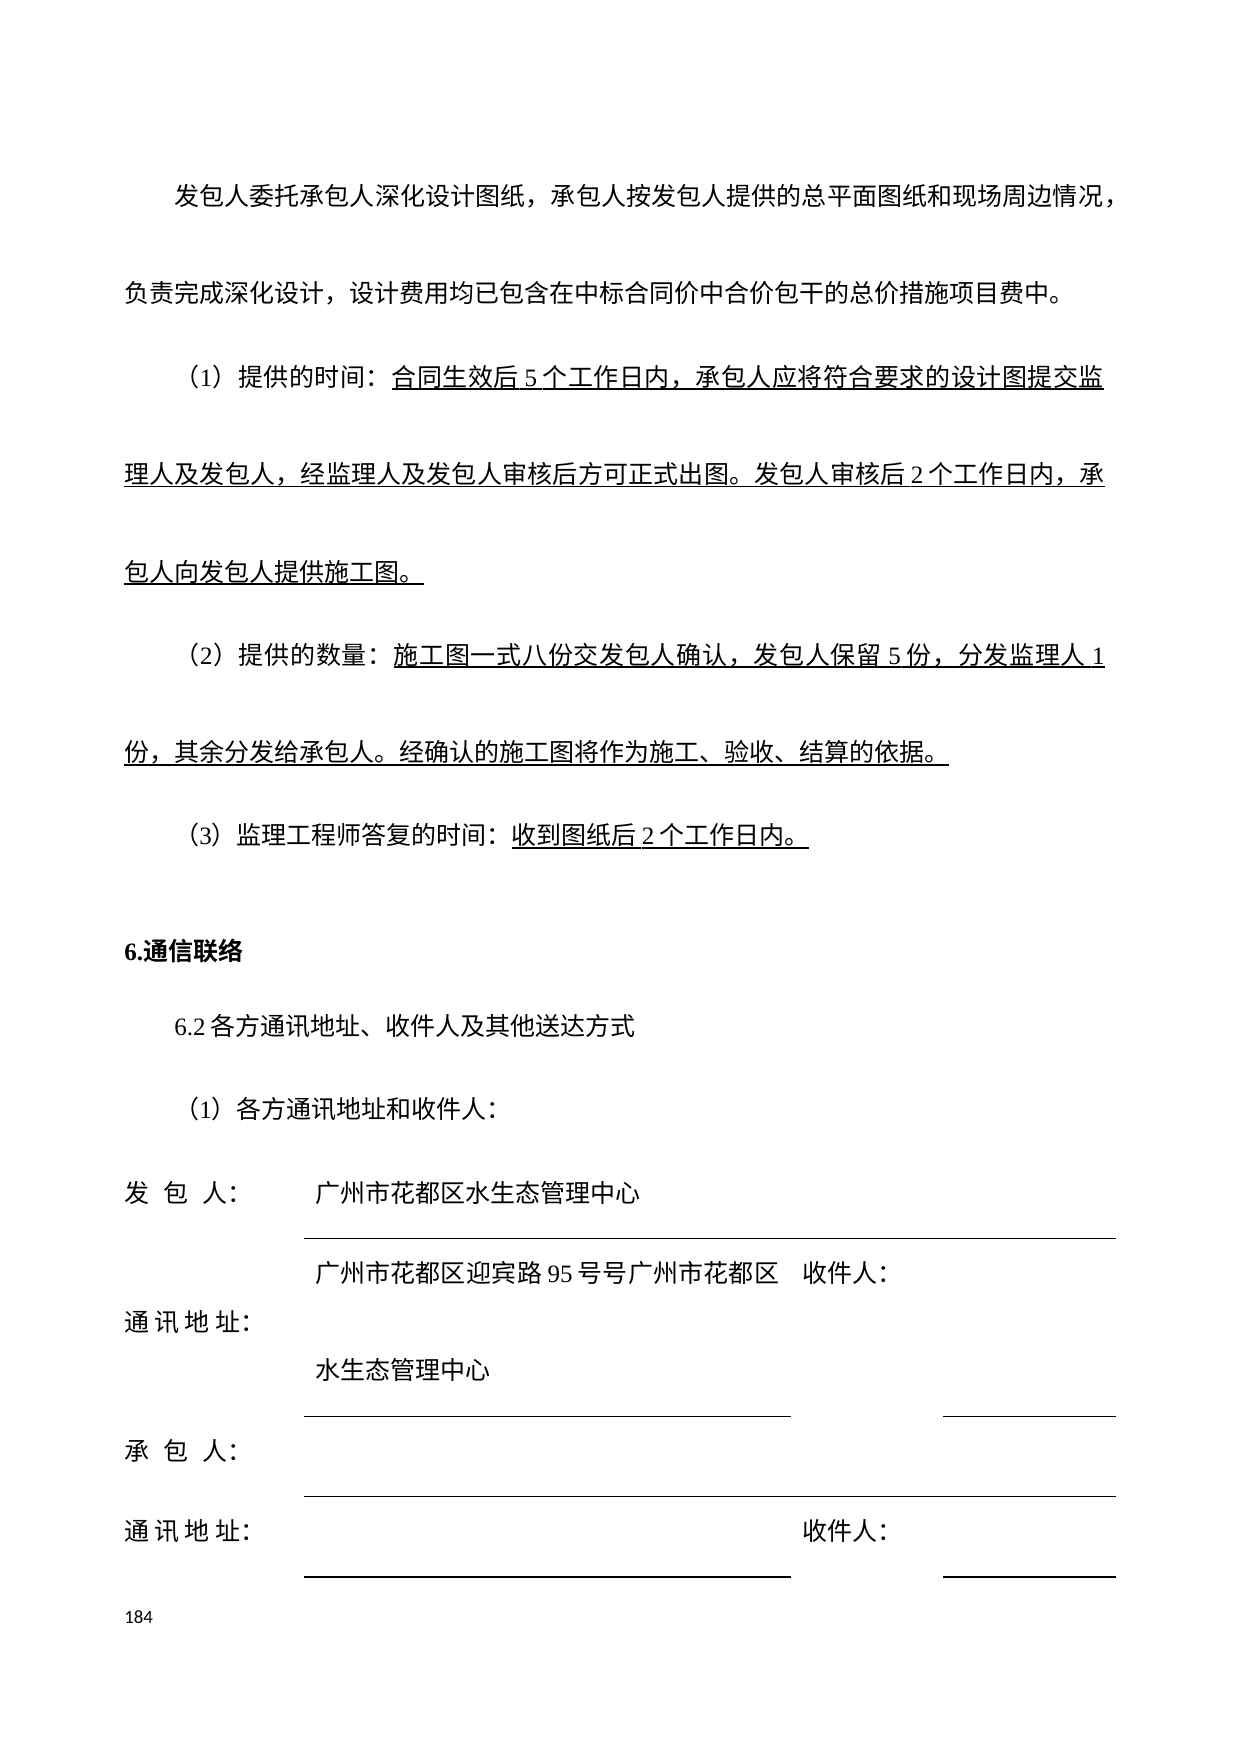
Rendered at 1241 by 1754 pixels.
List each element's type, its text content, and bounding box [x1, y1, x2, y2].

text （2）提供的数量：施工图一式八份交发包人确认，发包人保留5份，分发监理人1份，其余分发给承包人。经确认的施工图将作为施工、验收、结算的依据。 [124, 621, 1104, 783]
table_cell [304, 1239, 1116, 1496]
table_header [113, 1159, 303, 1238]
text 发包人委托承包人深化设计图纸，承包人按发包人提供的总平面图纸和现场周边情况，负责完成深化设计，设计费用均已包含在中标合同价中合价包干的总价措施项目费中。 [124, 162, 1104, 324]
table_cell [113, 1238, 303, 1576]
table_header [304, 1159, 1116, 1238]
text 6.通信联络 [124, 917, 1104, 982]
text （1）各方通讯地址和收件人： [124, 1076, 1104, 1141]
text 6.2各方通讯地址、收件人及其他送达方式 [124, 992, 1104, 1057]
text （1）提供的时间：合同生效后5个工作日内，承包人应将符合要求的设计图提交监理人及发包人，经监理人及发包人审核后方可正式出图。发包人审核后2个工作日内，承包人向发包人提供施工图。 [124, 343, 1104, 486]
text （1）提供的时间：合同生效后5个工作日内，承包人应将符合要求的设计图提交监理人及发包人，经监理人及发包人审核后方可正式出图。发包人审核后2个工作日内，承包人向发包人提供施工图。 [124, 487, 1104, 603]
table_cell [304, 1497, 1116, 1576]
text （3）监理工程师答复的时间：收到图纸后2个工作日内。 [124, 801, 1104, 866]
